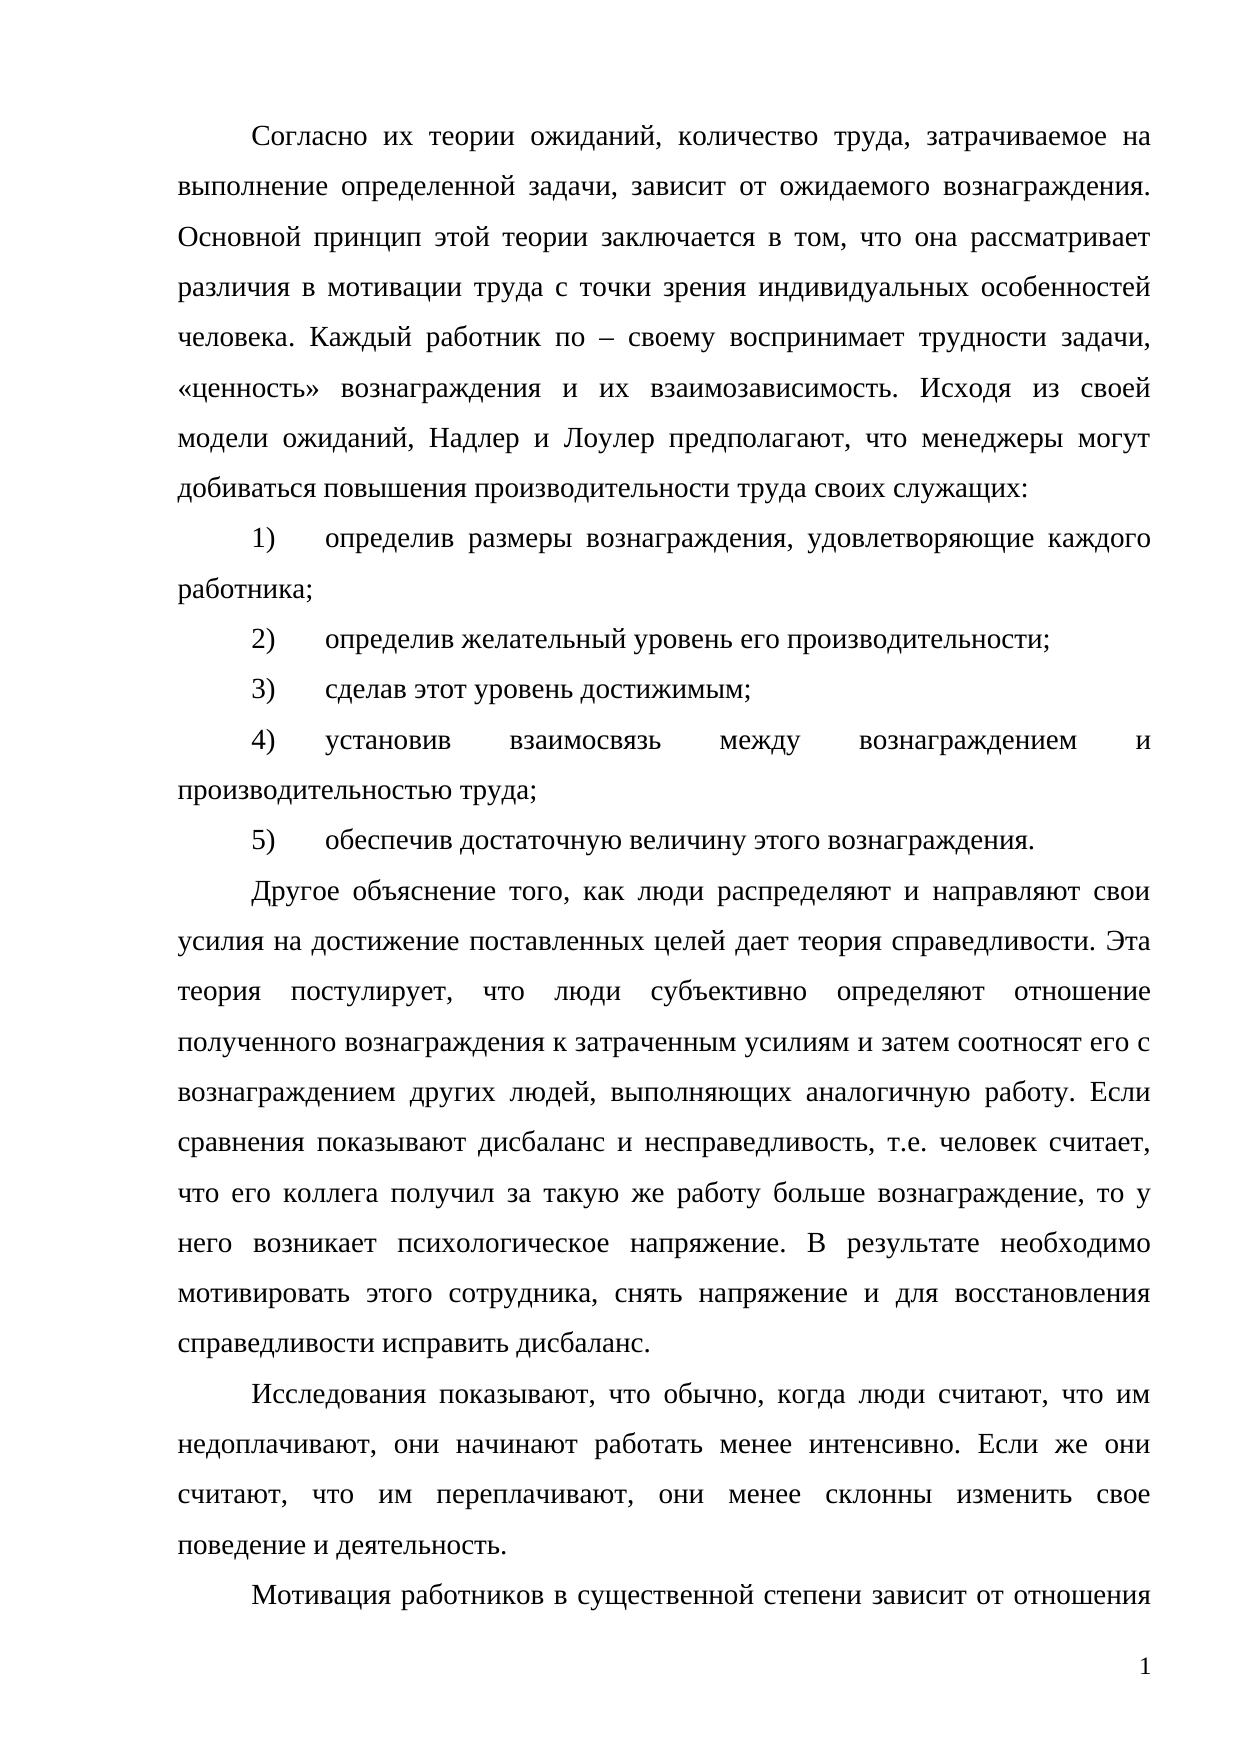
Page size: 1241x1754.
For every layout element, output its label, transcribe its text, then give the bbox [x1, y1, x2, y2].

text Другое объяснение того, как люди распределяют и направляют свои усилия на достижение поставленных целей дает теория справедливости. Эта теория постулирует, что люди субъективно определяют отношение полученного вознаграждения к затраченным усилиям и затем соотносят его с вознаграждением других людей, выполняющих аналогичную работу. Если сравнения показывают дисбаланс и несправедливость, т.е. человек считает, что его коллега получил за такую же работу больше вознаграждение, то у него возникает психологическое напряжение. В результате необходимо мотивировать этого сотрудника, снять напряжение и для восстановления справедливости исправить дисбаланс. [177, 873, 1152, 1359]
list обеспечив достаточную величину этого вознаграждения. [177, 822, 1152, 856]
list установив взаимосвязь между вознаграждением и производительностью труда; [177, 722, 1152, 806]
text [177, 1577, 1152, 1611]
list определив желательный уровень его производительности; [177, 621, 1152, 655]
text Согласно их теории ожиданий, количество труда, затрачиваемое на выполнение определенной задачи, зависит от ожидаемого вознаграждения. Основной принцип этой теории заключается в том, что она рассматривает различия в мотивации труда с точки зрения индивидуальных особенностей человека. Каждый работник по – своему воспринимает трудности задачи, «ценность» вознаграждения и их взаимозависимость. Исходя из своей модели ожиданий, Надлер и Лоулер предполагают, что менеджеры могут добиваться повышения производительности труда своих служащих: [177, 118, 1152, 504]
list определив размеры вознаграждения, удовлетворяющие каждого работника; [177, 521, 1152, 604]
list сделав этот уровень достижимым; [177, 672, 1152, 705]
text Исследования показывают, что обычно, когда люди считают, что им недоплачивают, они начинают работать менее интенсивно. Если же они считают, что им переплачивают, они менее склонны изменить свое поведение и деятельность. [177, 1376, 1152, 1560]
